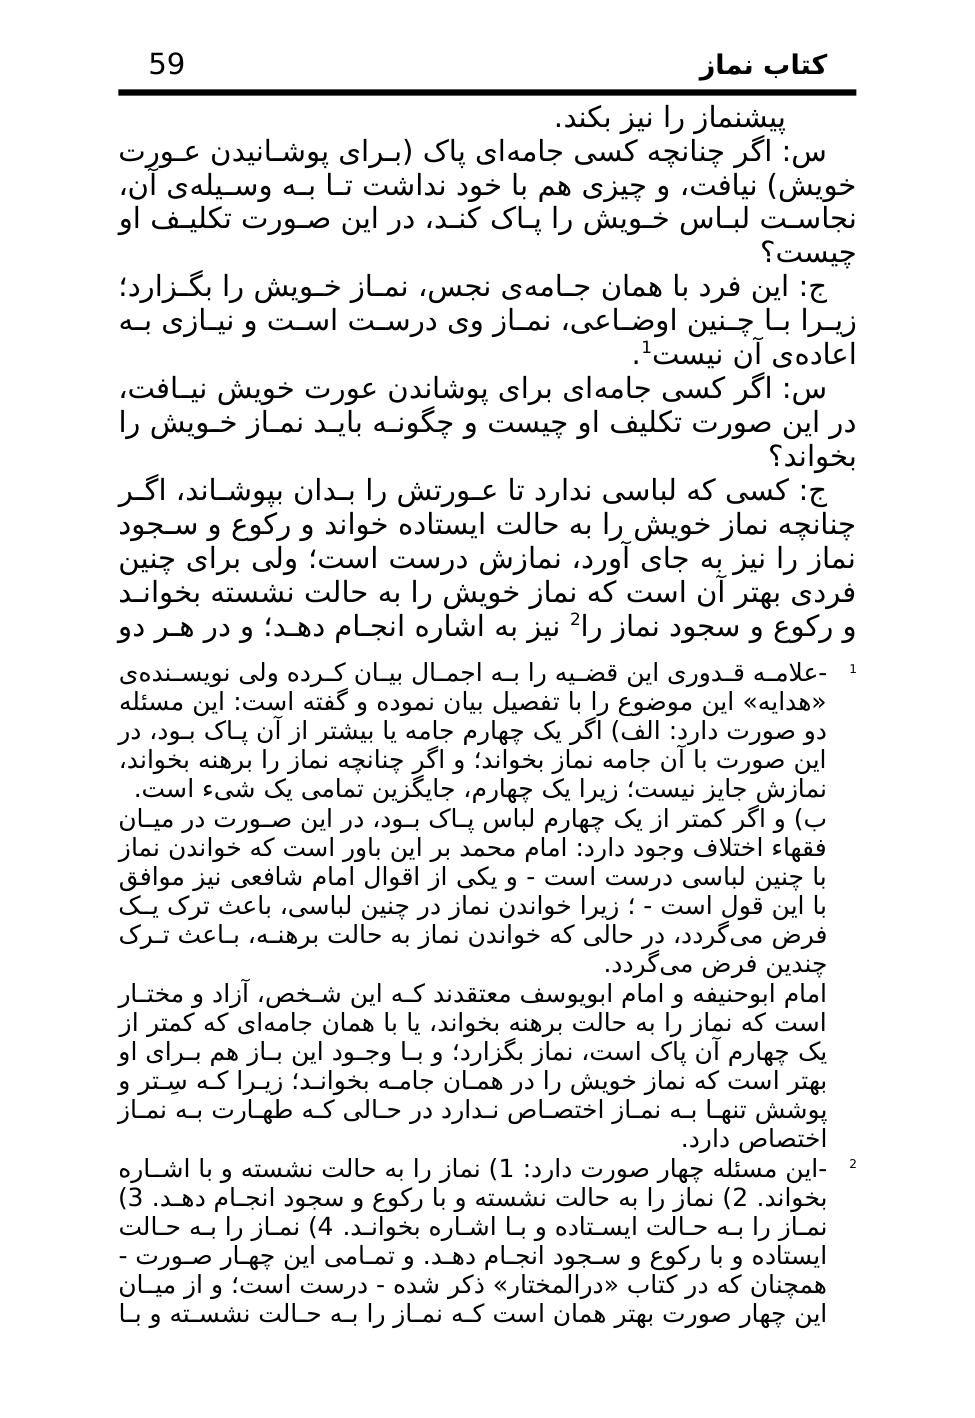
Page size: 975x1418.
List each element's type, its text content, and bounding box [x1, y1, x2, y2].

text س: اگر کسی جامه‌ای برای پوشاندن عورت خویش نیافت، در این صورت تکلیف او چیست و چگونه باید نماز خویش را بخواند؟ [118, 372, 857, 473]
text ج: کسی که لباسی ندارد تا عورتش را بدان بپوشاند، اگر چنانچه نماز خویش را به حالت ایستاده خواند و رکوع و سجود نماز را نیز به جای آورد، نمازش درست است؛ ولی برای چنین فردی بهتر آن است که نماز خویش را به حالت نشسته بخواند و رکوع و سجود نماز را نیز به اشاره انجام دهد؛ و در هر دو حالت باید خویشتن را از چشم مردمان پنهان دارد و در اَنظار عمومی نماز را با این حال و وضع نخواند. [118, 473, 857, 643]
text ج: این فرد با همان جامه‌ی نجس، نماز خویش را بگزارد؛ زیرا با چنین اوضاعی، نماز وی درست است و نیازی به اعاده‌ی آن نیست. [118, 270, 857, 372]
text س: اگر چنانچه کسی جامه‌ای پاک (برای پوشانیدن عورت خویش) نیافت، و چیزی هم با خود نداشت تا به وسیله‌ی آن، نجاست لباس خویش را پاک کند، در این صورت تکلیف او چیست؟ [118, 134, 857, 270]
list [118, 100, 821, 134]
